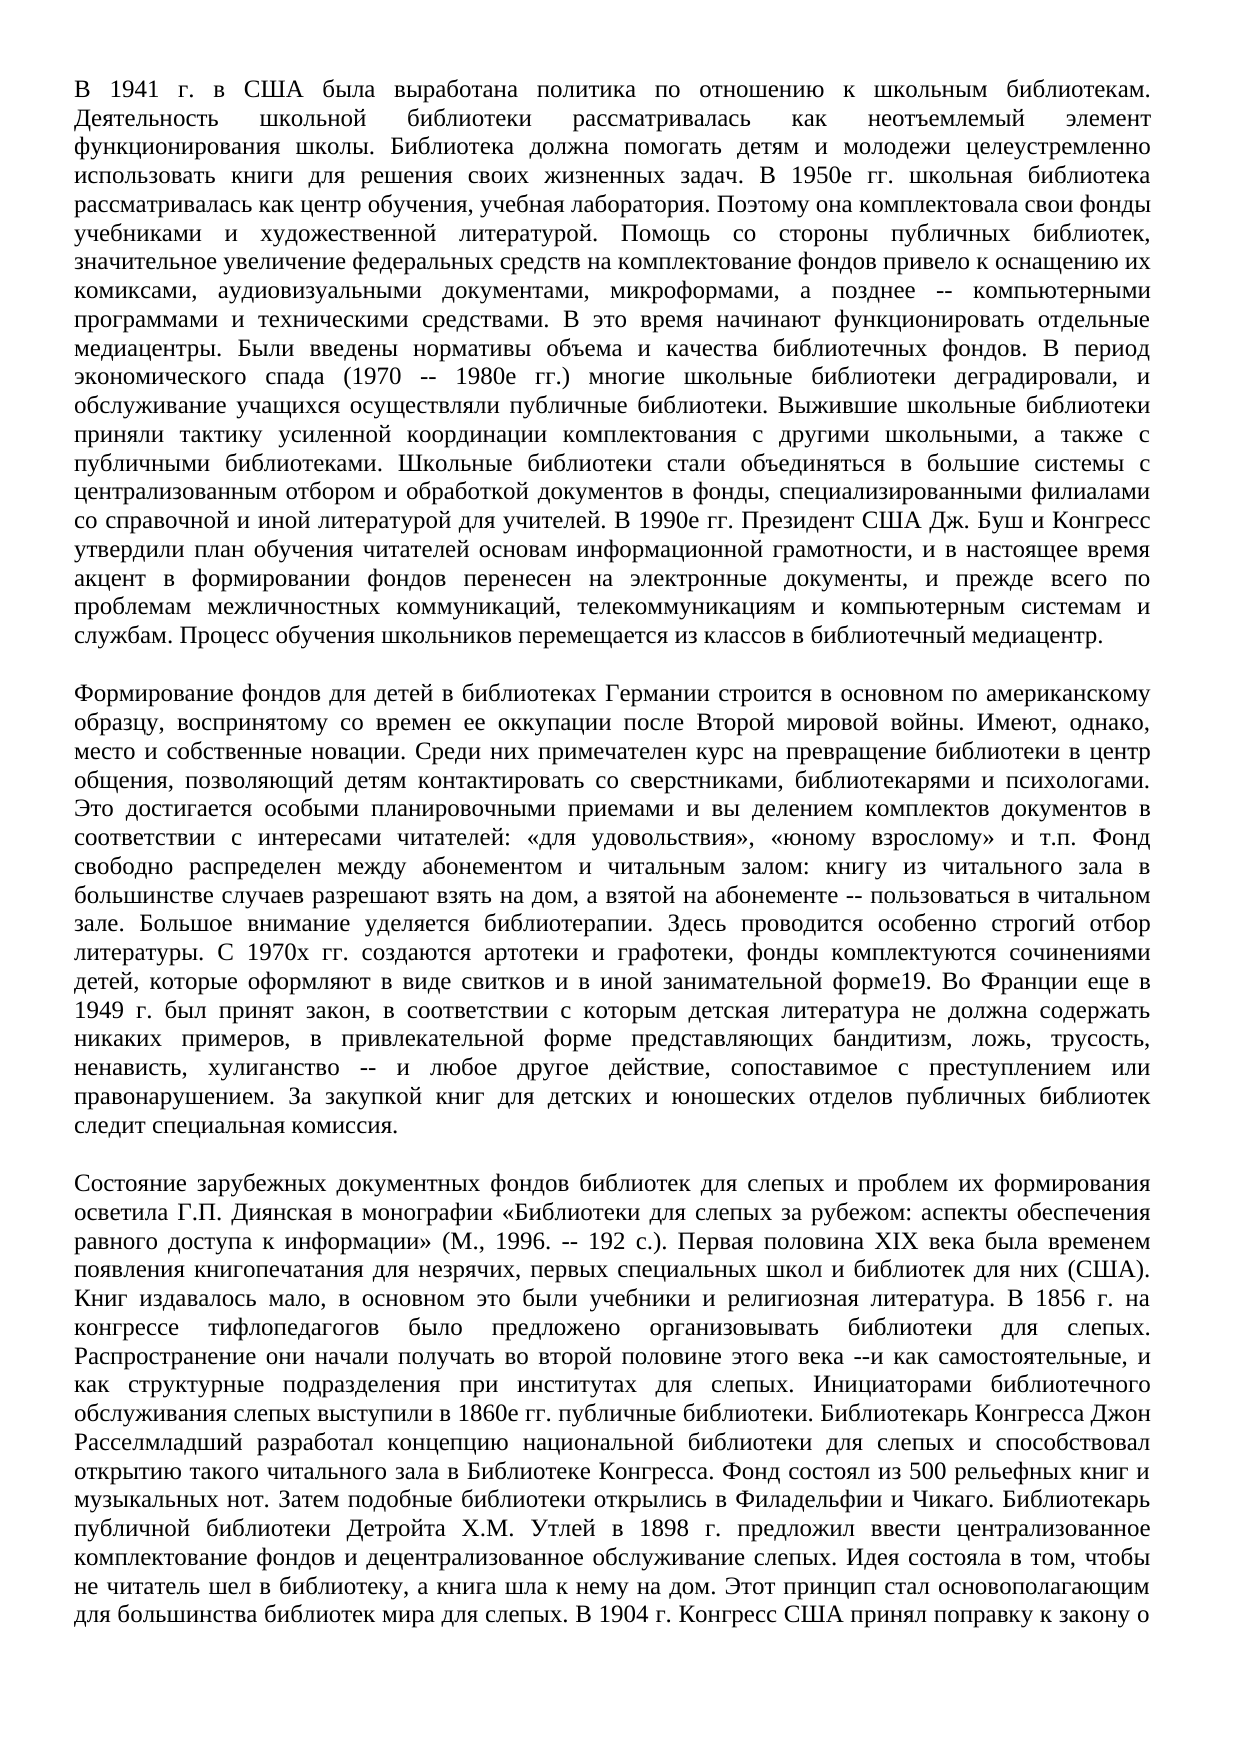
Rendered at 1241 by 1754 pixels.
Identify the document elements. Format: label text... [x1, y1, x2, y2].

text В 1941 г. в США была выработана политика по отношению к школьным библиотекам. Деятельность школьной библиотеки рассматривалась как неотъемлемый элемент функционирования школы. Библиотека должна помогать детям и молодежи целеустремленно использовать книги для решения своих жизненных задач. В 1950е гг. школьная библиотека рассматривалась как центр обучения, учебная лаборатория. Поэтому она комплектовала свои фонды учебниками и художественной литературой. Помощь со стороны публичных библиотек, значительное увеличение федеральных средств на комплектование фондов привело к оснащению их комиксами, аудиовизуальными документами, микроформами, а позднее -- компьютерными программами и техническими средствами. В это время начинают функционировать отдельные медиацентры. Были введены нормативы объема и качества библиотечных фондов. В период экономического спада (1970 -- 1980е гг.) многие школьные библиотеки деградировали, и обслуживание учащихся осуществляли публичные библиотеки. Выжившие школьные библиотеки приняли тактику усиленной координации комплектования с другими школьными, а также с публичными библиотеками. Школьные библиотеки стали объединяться в большие системы с централизованным отбором и обработкой документов в фонды, специализированными филиалами со справочной и иной литературой для учителей. В 1990е гг. Президент США Дж. Буш и Конгресс утвердили план обучения читателей основам информационной грамотности, и в настоящее время акцент в формировании фондов перенесен на электронные документы, и прежде всего по проблемам межличностных коммуникаций, телекоммуникациям и компьютерным системам и службам. Процесс обучения школьников перемещается из классов в библиотечный медиацентр. [74, 74, 1152, 649]
text Формирование фондов для детей в библиотеках Германии строится в основном по американскому образцу, воспринятому со времен ее оккупации после Второй мировой войны. Имеют, однако, место и собственные новации. Среди них примечателен курс на превращение библиотеки в центр общения, позволяющий детям контактировать со сверстниками, библиотекарями и психологами. Это достигается особыми планировочными приемами и вы делением комплектов документов в соответствии с интересами читателей: «для удовольствия», «юному взрослому» и т.п. Фонд свободно распределен между абонементом и читальным залом: книгу из читального зала в большинстве случаев разрешают взять на дом, а взятой на абонементе -- пользоваться в читальном зале. Большое внимание уделяется библиотерапии. Здесь проводится особенно строгий отбор литературы. С 1970х гг. создаются артотеки и графотеки, фонды комплектуются сочинениями детей, которые оформляют в виде свитков и в иной занимательной форме19. Во Франции еще в 1949 г. был принят закон, в соответствии с которым детская литература не должна содержать никаких примеров, в привлекательной форме представляющих бандитизм, ложь, трусость, ненависть, хулиганство -- и любое другое действие, сопоставимое с преступлением или правонарушением. За закупкой книг для детских и юношеских отделов публичных библиотек следит специальная комиссия. [74, 678, 1152, 1138]
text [74, 1168, 1152, 1628]
